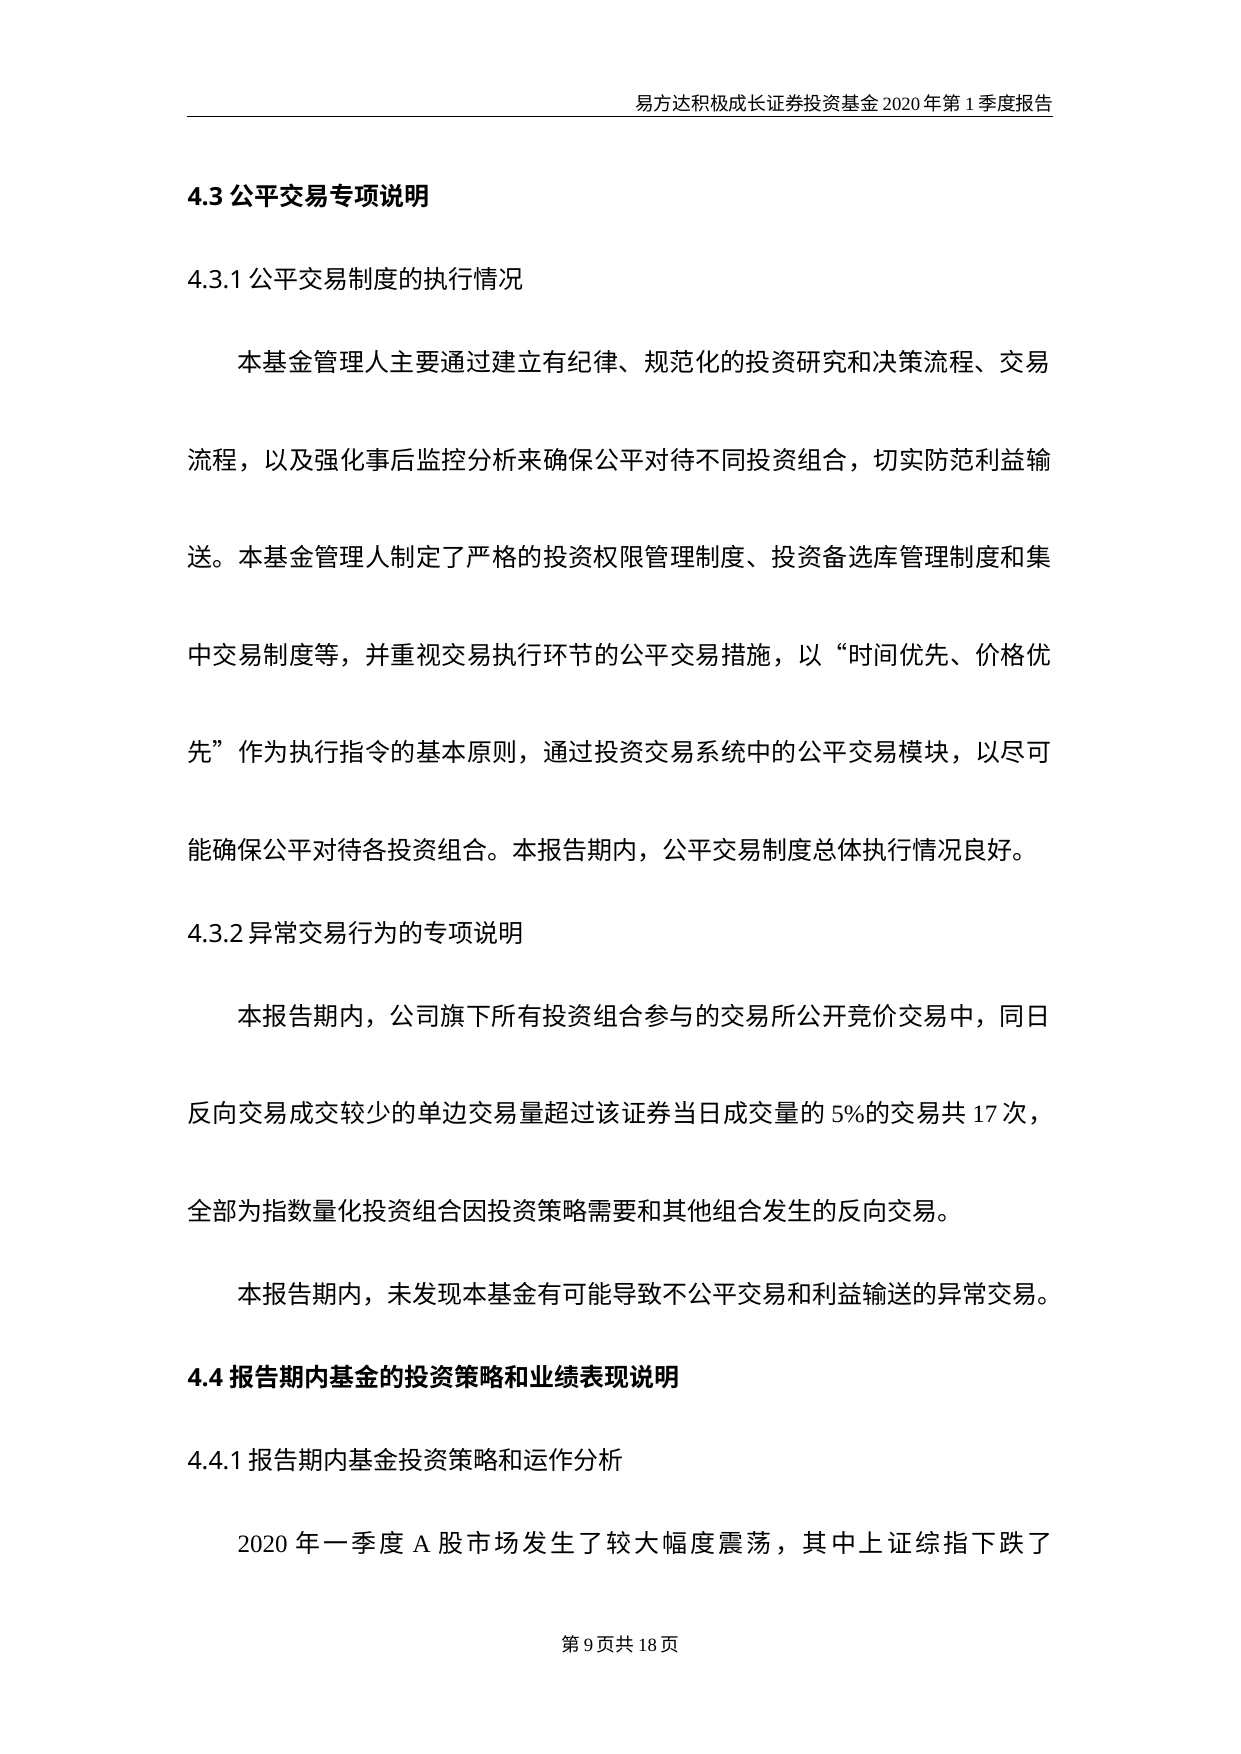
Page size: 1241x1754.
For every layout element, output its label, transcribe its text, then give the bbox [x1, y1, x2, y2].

text 报告期内基金投资策略和运作分析 [187, 1426, 1053, 1491]
text 本报告期内，公司旗下所有投资组合参与的交易所公开竞价交易中，同日反向交易成交较少的单边交易量超过该证券当日成交量的5%的交易共17次，全部为指数量化投资组合因投资策略需要和其他组合发生的反向交易。 [187, 982, 1053, 1242]
text 公平交易制度的执行情况 [187, 245, 1053, 310]
text 4.4 报告期内基金的投资策略和业绩表现说明 [187, 1343, 1053, 1408]
text 本基金管理人主要通过建立有纪律、规范化的投资研究和决策流程、交易流程，以及强化事后监控分析来确保公平对待不同投资组合，切实防范利益输送。本基金管理人制定了严格的投资权限管理制度、投资备选库管理制度和集中交易制度等，并重视交易执行环节的公平交易措施，以“时间优先、价格优先”作为执行指令的基本原则，通过投资交易系统中的公平交易模块，以尽可能确保公平对待各投资组合。本报告期内，公平交易制度总体执行情况良好。 [187, 328, 1053, 881]
text 本报告期内，未发现本基金有可能导致不公平交易和利益输送的异常交易。 [187, 1260, 1053, 1325]
text 异常交易行为的专项说明 [187, 899, 1053, 964]
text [187, 1509, 1053, 1574]
text 4.3 公平交易专项说明 [187, 162, 1053, 227]
